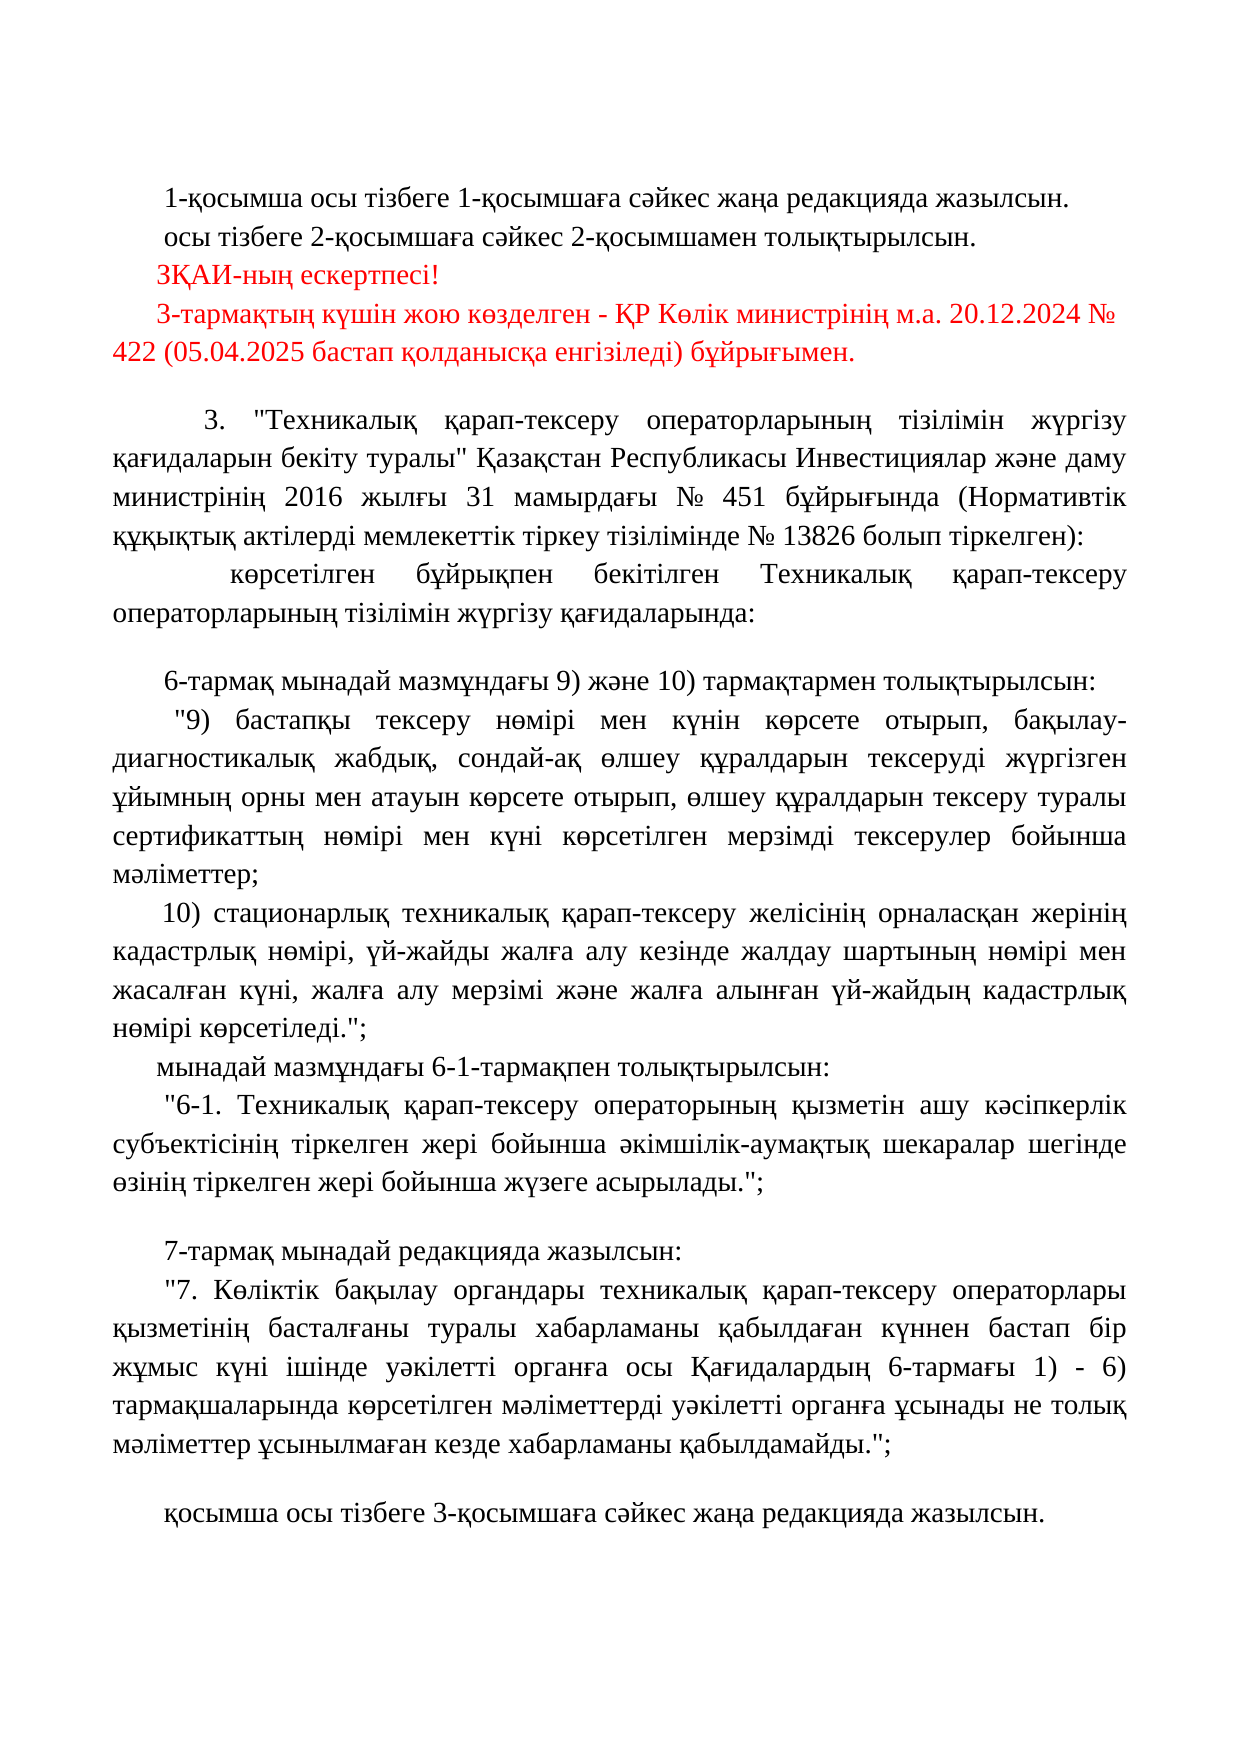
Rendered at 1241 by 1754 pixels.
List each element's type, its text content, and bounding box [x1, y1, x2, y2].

text ЗҚАИ-ның ескертпесі! 3-тармақтың күшін жою көзделген - ҚР Көлік министрінің м.а. 20.12.2024 № 422 (05.04.2025 бастап қолданысқа енгізіледі) бұйрығымен. [112, 257, 1128, 398]
text 7-тармақ мынадай редакцияда жазылсын: [112, 1233, 1128, 1267]
text 3. "Техникалық қарап-тексеру операторларының тiзiлiмiн жүргiзу қағидаларын бекiту туралы" Қазақстан Республикасы Инвестициялар және даму министрінің 2016 жылғы 31 мамырдағы № 451 бұйрығында (Нормативтік құқықтық актілерді мемлекеттік тіркеу тізілімінде № 13826 болып тіркелген): [112, 402, 1128, 551]
text "6-1. Техникалық қарап-тексеру операторының қызметін ашу кәсіпкерлік субъектісінің тіркелген жері бойынша әкімшілік-аумақтық шекаралар шегінде өзінің тіркелген жері бойынша жүзеге асырылады."; [112, 1087, 1128, 1198]
text 1-қосымша осы тізбеге 1-қосымшаға сәйкес жаңа редакцияда жазылсын. [112, 180, 1128, 214]
text "9) бастапқы тексеру нөмірі мен күнін көрсете отырып, бақылау-диагностикалық жабдық, сондай-ақ өлшеу құралдарын тексеруді жүргізген ұйымның орны мен атауын көрсете отырып, өлшеу құралдарын тексеру туралы сертификаттың нөмірі мен күні көрсетілген мерзімді тексерулер бойынша мәліметтер; [112, 702, 1128, 890]
text мынадай мазмұндағы 6-1-тармақпен толықтырылсын: [112, 1049, 1128, 1082]
text көрсетілген бұйрықпен бекітілген Техникалық қарап-тексеру операторларының тiзiлiмiн жүргiзу қағидаларында: [112, 556, 1128, 628]
text 6-тармақ мынадай мазмұндағы 9) және 10) тармақтармен толықтырылсын: [112, 663, 1128, 697]
text 10) стационарлық техникалық қарап-тексеру желісінің орналасқан жерінің кадастрлық нөмірі, үй-жайды жалға алу кезінде жалдау шартының нөмірі мен жасалған күні, жалға алу мерзімі және жалға алынған үй-жайдың кадастрлық нөмірі көрсетіледі."; [112, 895, 1128, 1044]
text осы тізбеге 2-қосымшаға сәйкес 2-қосымшамен толықтырылсын. [112, 219, 1128, 252]
text "7. Көлiктiк бақылау органдары техникалық қарап-тексеру операторлары қызметінің басталғаны туралы хабарламаны қабылдаған күннен бастап бір жұмыс күні ішінде уәкілетті органға осы Қағидалардың 6-тармағы 1) - 6) тармақшаларында көрсетілген мәліметтерді уәкілетті органға ұсынады не толық мәліметтер ұсынылмаған кезде хабарламаны қабылдамайды."; [112, 1272, 1128, 1459]
text қосымша осы тізбеге 3-қосымшаға сәйкес жаңа редакцияда жазылсын. [112, 1495, 1128, 1528]
